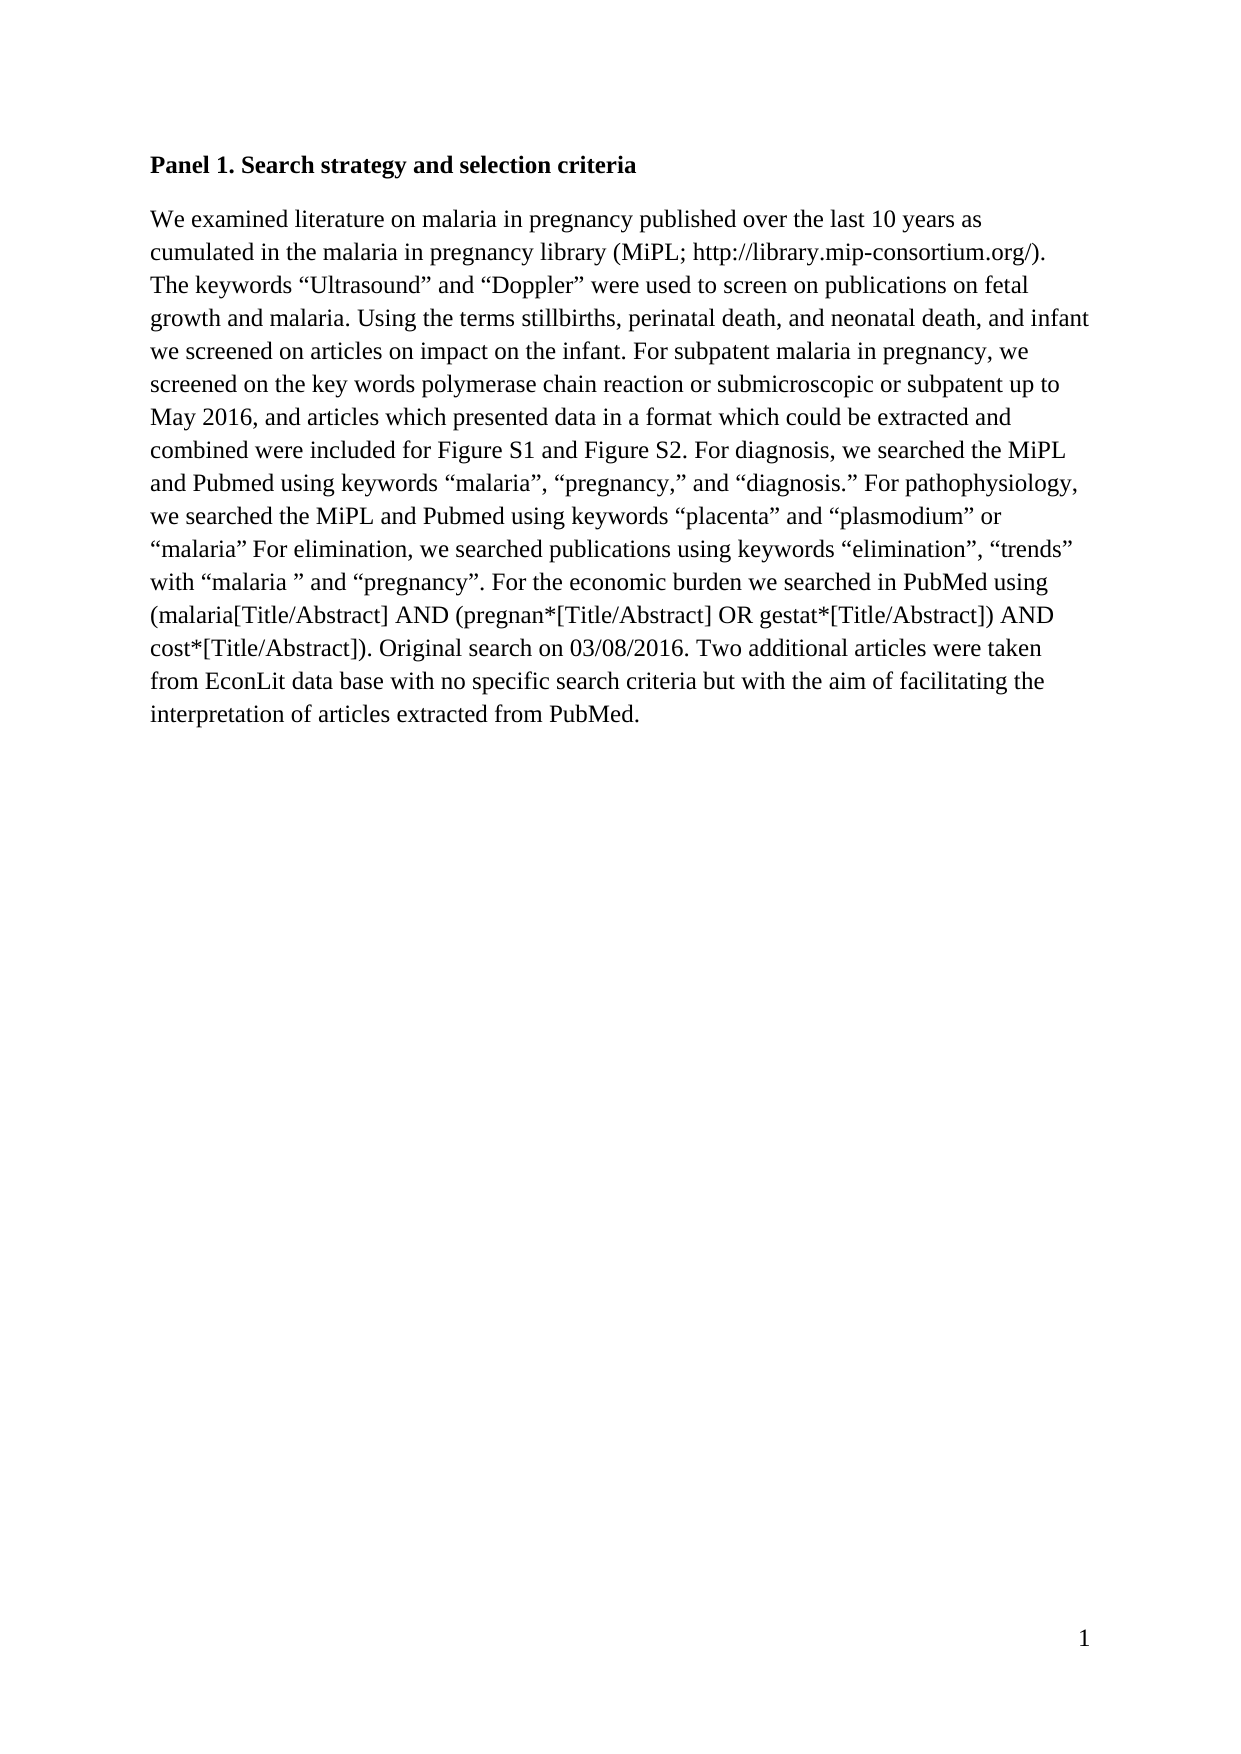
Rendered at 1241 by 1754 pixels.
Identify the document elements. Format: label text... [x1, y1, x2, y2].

text Panel 1. Search strategy and selection criteria [150, 150, 1090, 179]
text We examined literature on malaria in pregnancy published over the last 10 years as cumulated in the malaria in pregnancy library (MiPL; http://library.mip-consortium.org/). The keywords “Ultrasound” and “Doppler” were used to screen on publications on fetal growth and malaria. Using the terms stillbirths, perinatal death, and neonatal death, and infant we screened on articles on impact on the infant. For subpatent malaria in pregnancy, we screened on the key words polymerase chain reaction or submicroscopic or subpatent up to May 2016, and articles which presented data in a format which could be extracted and combined were included for Figure S1 and Figure S2. For diagnosis, we searched the MiPL and Pubmed using keywords “malaria”, “pregnancy,” and “diagnosis.” For pathophysiology, we searched the MiPL and Pubmed using keywords “placenta” and “plasmodium” or “malaria” For elimination, we searched publications using keywords “elimination”, “trends” with “malaria ” and “pregnancy”. For the economic burden we searched in PubMed using (malaria[Title/Abstract] AND (pregnan*[Title/Abstract] OR gestat*[Title/Abstract]) AND cost*[Title/Abstract]). Original search on 03/08/2016. Two additional articles were taken from EconLit data base with no specific search criteria but with the aim of facilitating the interpretation of articles extracted from PubMed. [150, 204, 1090, 728]
